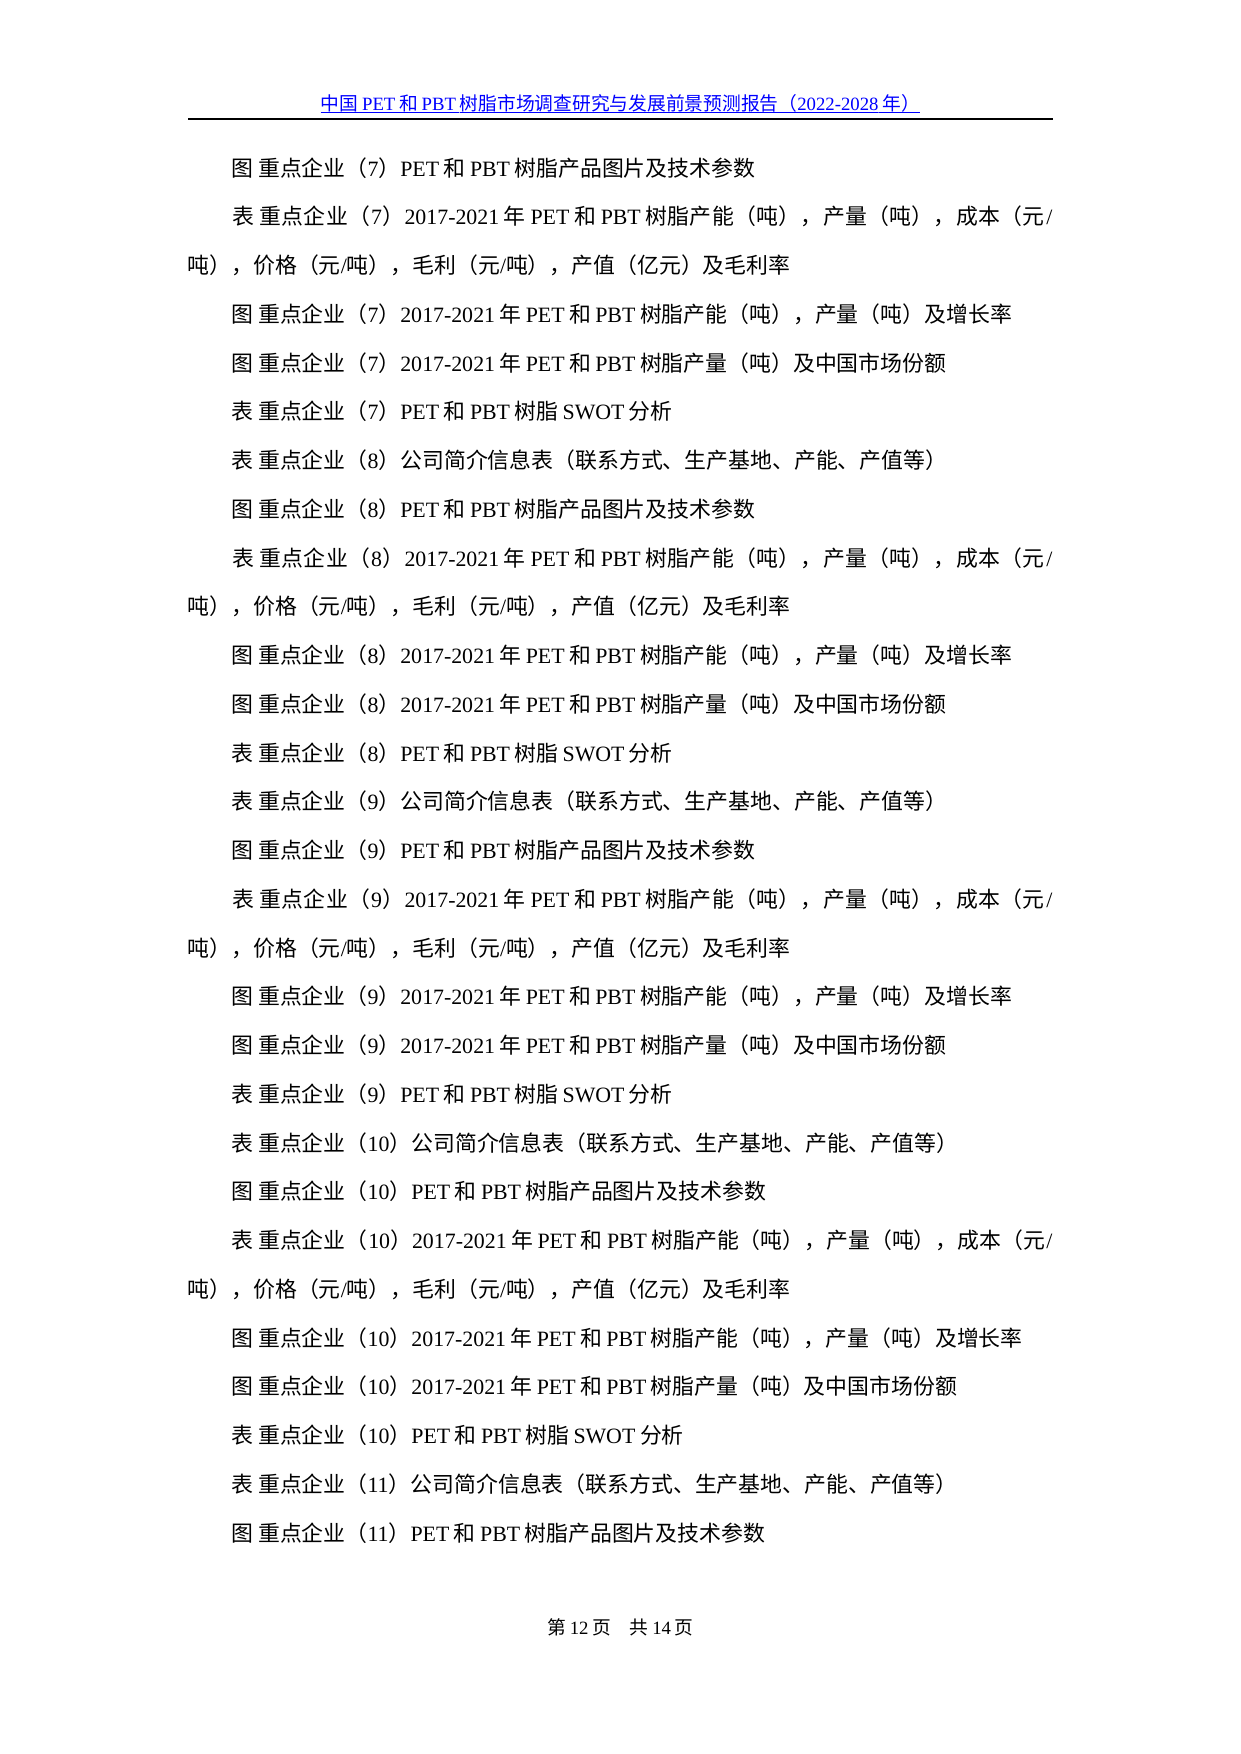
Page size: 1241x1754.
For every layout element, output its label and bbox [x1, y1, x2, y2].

text [187, 150, 1053, 1548]
